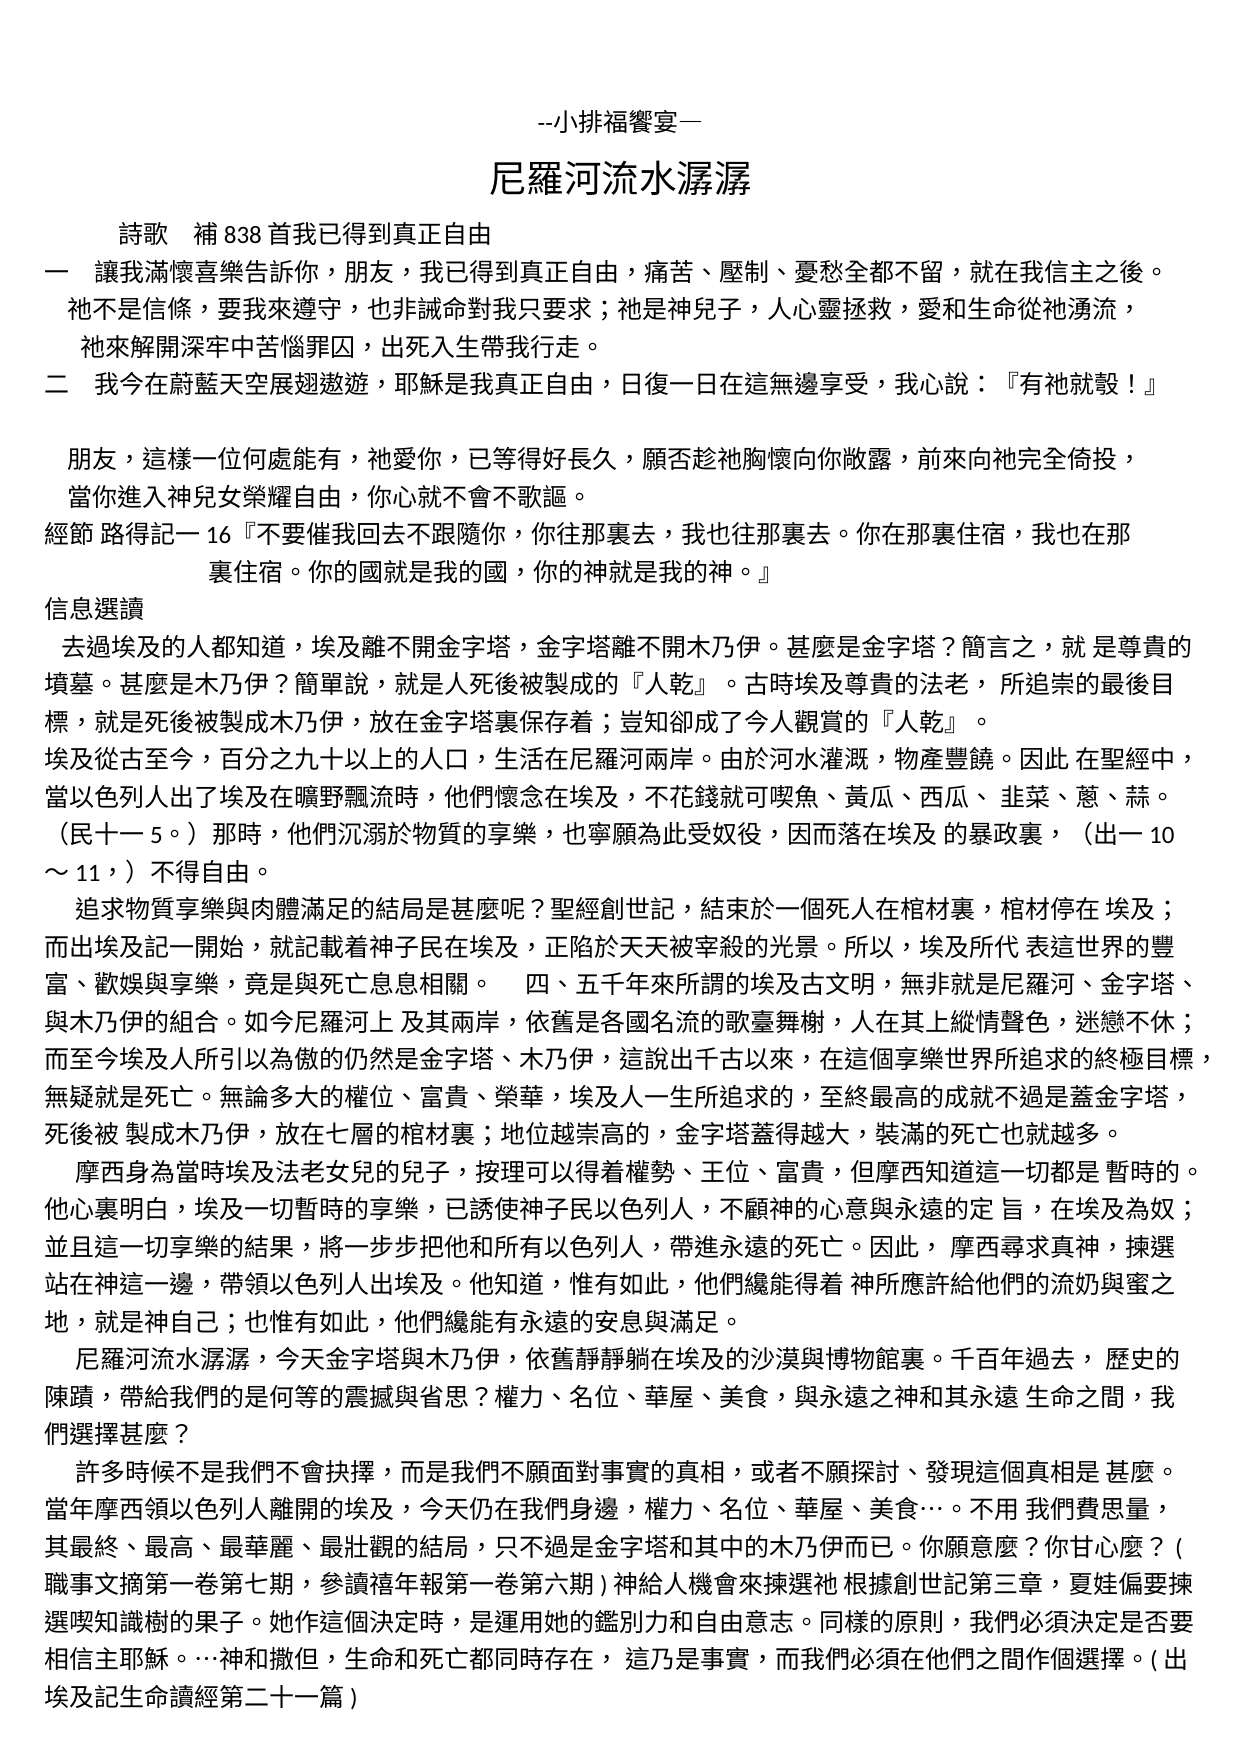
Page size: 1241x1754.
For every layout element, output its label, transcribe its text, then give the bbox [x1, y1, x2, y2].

text --小排福饗宴— [59, 101, 1181, 139]
text 詩歌 補 838 首我已得到真正自由 一 讓我滿懷喜樂告訴你，朋友，我已得到真正自由，痛苦、壓制、憂愁全都不留，就在我信主之後。 祂不是信條，要我來遵守，也非誡命對我只要求；祂是神兒子，人心靈拯救，愛和生命從祂湧流， 祂來解開深牢中苦惱罪囚，出死入生帶我行走。 二 我今在蔚藍天空展翅遨遊，耶穌是我真正自由，日復一日在這無邊享受，我心說：『有祂就彀！』 朋友，這樣一位何處能有，祂愛你，已等得好長久，願否趁祂胸懷向你敞露，前來向祂完全倚投， 當你進入神兒女榮耀自由，你心就不會不歌謳。 經節 路得記一 16『不要催我回去不跟隨你，你往那裏去，我也往那裏去。你在那裏住宿，我也在那 裏住宿。你的國就是我的國，你的神就是我的神。』 信息選讀 去過埃及的人都知道，埃及離不開金字塔，金字塔離不開木乃伊。甚麼是金字塔？簡言之，就 是尊貴的墳墓。甚麼是木乃伊？簡單說，就是人死後被製成的『人乾』。古時埃及尊貴的法老， 所追崇的最後目標，就是死後被製成木乃伊，放在金字塔裏保存着；豈知卻成了今人觀賞的『人乾』。 埃及從古至今，百分之九十以上的人口，生活在尼羅河兩岸。由於河水灌溉，物產豐饒。因此 在聖經中，當以色列人出了埃及在曠野飄流時，他們懷念在埃及，不花錢就可喫魚、黃瓜、西瓜、 韭菜、蔥、蒜。（民十一 5。）那時，他們沉溺於物質的享樂，也寧願為此受奴役，因而落在埃及 的暴政裏，（出一 10 ～ 11，）不得自由。 追求物質享樂與肉體滿足的結局是甚麼呢？聖經創世記，結束於一個死人在棺材裏，棺材停在 埃及；而出埃及記一開始，就記載着神子民在埃及，正陷於天天被宰殺的光景。所以，埃及所代 表這世界的豐富、歡娛與享樂，竟是與死亡息息相關。 四、五千年來所謂的埃及古文明，無非就是尼羅河、金字塔、與木乃伊的組合。如今尼羅河上 及其兩岸，依舊是各國名流的歌臺舞榭，人在其上縱情聲色，迷戀不休；而至今埃及人所引以為傲的仍然是金字塔、木乃伊，這說出千古以來，在這個享樂世界所追求的終極目標，無疑就是死亡。無論多大的權位、富貴、榮華，埃及人一生所追求的，至終最高的成就不過是蓋金字塔，死後被 製成木乃伊，放在七層的棺材裏；地位越崇高的，金字塔蓋得越大，裝滿的死亡也就越多。 摩西身為當時埃及法老女兒的兒子，按理可以得着權勢、王位、富貴，但摩西知道這一切都是 暫時的。他心裏明白，埃及一切暫時的享樂，已誘使神子民以色列人，不顧神的心意與永遠的定 旨，在埃及為奴；並且這一切享樂的結果，將一步步把他和所有以色列人，帶進永遠的死亡。因此， 摩西尋求真神，揀選站在神這一邊，帶領以色列人出埃及。他知道，惟有如此，他們纔能得着 神所應許給他們的流奶與蜜之地，就是神自己；也惟有如此，他們纔能有永遠的安息與滿足。 尼羅河流水潺潺，今天金字塔與木乃伊，依舊靜靜躺在埃及的沙漠與博物館裏。千百年過去， 歷史的陳蹟，帶給我們的是何等的震撼與省思？權力、名位、華屋、美食，與永遠之神和其永遠 生命之間，我們選擇甚麼？ 許多時候不是我們不會抉擇，而是我們不願面對事實的真相，或者不願探討、發現這個真相是 甚麼。當年摩西領以色列人離開的埃及，今天仍在我們身邊，權力、名位、華屋、美食…。不用 我們費思量，其最終、最高、最華麗、最壯觀的結局，只不過是金字塔和其中的木乃伊而已。你願意麼？你甘心麼？ ( 職事文摘第一卷第七期，參讀禧年報第一卷第六期 ) 神給人機會來揀選祂 根據創世記第三章，夏娃偏要揀選喫知識樹的果子。她作這個決定時，是運用她的鑑別力和自由意志。同樣的原則，我們必須決定是否要相信主耶穌。…神和撒但，生命和死亡都同時存在， 這乃是事實，而我們必須在他們之間作個選擇。( 出埃及記生命讀經第二十一篇 ) [44, 214, 1196, 1714]
text 尼羅河流水潺潺 [59, 139, 1181, 214]
